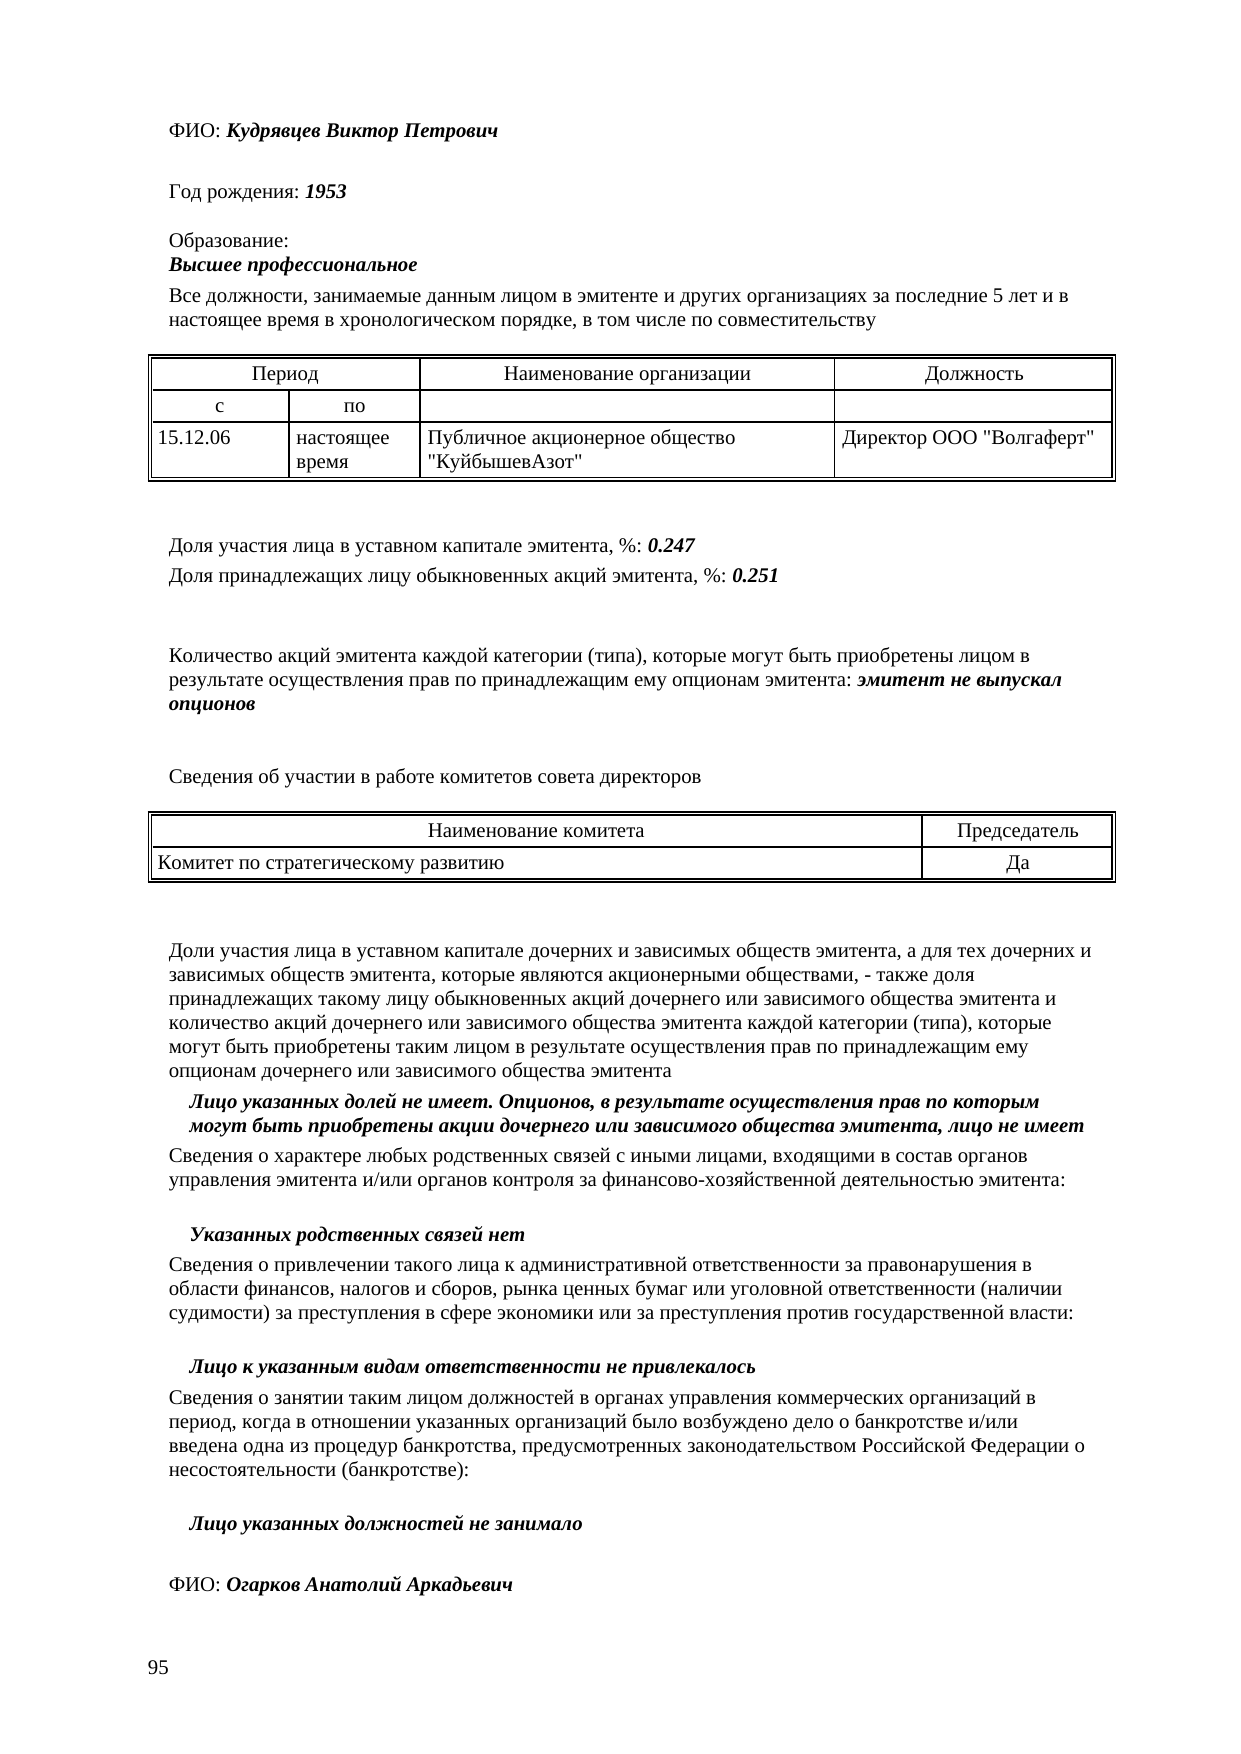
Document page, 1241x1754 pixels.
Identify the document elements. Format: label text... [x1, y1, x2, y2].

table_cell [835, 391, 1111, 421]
text Сведения о характере любых родственных связей с иными лицами, входящими в состав органов управления эмитента и/или органов контроля за финансово-хозяйственной деятельностью эмитента: [168, 1143, 1092, 1215]
text Доля участия лица в уставном капитале эмитента, %: 0.247 [168, 533, 1092, 557]
text Лицо к указанным видам ответственности не привлекалось [189, 1354, 1092, 1378]
text Лицо указанных долей не имеет. Опционов, в результате осуществления прав по которым могут быть приобретены акции дочернего или зависимого общества эмитента, лицо не имеет [189, 1089, 1092, 1137]
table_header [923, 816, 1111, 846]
text Год рождения: 1953 [168, 179, 1092, 203]
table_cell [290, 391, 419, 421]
text Сведения о занятии таким лицом должностей в органах управления коммерческих организаций в период, когда в отношении указанных организаций было возбуждено дело о банкротстве и/или введена одна из процедур банкротства, предусмотренных законодательством Российской Федерации о несостоятельности (банкротстве): [168, 1384, 1092, 1505]
text ФИО: Огарков Анатолий Аркадьевич [168, 1572, 1092, 1596]
text Доля принадлежащих лицу обыкновенных акций эмитента, %: 0.251 [168, 563, 1092, 587]
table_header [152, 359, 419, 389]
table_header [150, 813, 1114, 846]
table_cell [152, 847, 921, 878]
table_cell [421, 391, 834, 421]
subtitle Доли участия лица в уставном капитале дочерних и зависимых обществ эмитента, а для тех дочерних и зависимых обществ эмитента, которые являются акционерными обществами, - также доля принадлежащих такому лицу обыкновенных акций дочернего или зависимого общества эмитента и количество акций дочернего или зависимого общества эмитента каждой категории (типа), которые могут быть приобретены таким лицом в результате осуществления прав по принадлежащим ему опционам дочернего или зависимого общества эмитента [168, 938, 1092, 1082]
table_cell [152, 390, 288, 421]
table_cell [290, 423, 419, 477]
text ФИО: Кудрявцев Виктор Петрович [168, 118, 1092, 142]
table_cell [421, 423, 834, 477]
text Все должности, занимаемые данным лицом в эмитенте и других организациях за последние 5 лет и в настоящее время в хронологическом порядке, в том числе по совместительству [168, 283, 1092, 331]
text Образование: Высшее профессиональное [168, 228, 1092, 276]
text Сведения о привлечении такого лица к административной ответственности за правонарушения в области финансов, налогов и сборов, рынка ценных бумаг или уголовной ответственности (наличии судимости) за преступления в сфере экономики или за преступления против государственной власти: [168, 1252, 1092, 1348]
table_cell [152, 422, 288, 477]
text Количество акций эмитента каждой категории (типа), которые могут быть приобретены лицом в результате осуществления прав по принадлежащим ему опционам эмитента: эмитент не выпускал опционов [168, 643, 1092, 715]
subtitle Cведения об участии в работе комитетов совета директоров [168, 764, 1092, 788]
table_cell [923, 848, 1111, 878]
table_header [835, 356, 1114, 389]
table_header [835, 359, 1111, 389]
text Указанных родственных связей нет [189, 1221, 1092, 1246]
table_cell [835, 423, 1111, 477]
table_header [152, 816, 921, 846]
text Лицо указанных должностей не занимало [189, 1511, 1092, 1535]
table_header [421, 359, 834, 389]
